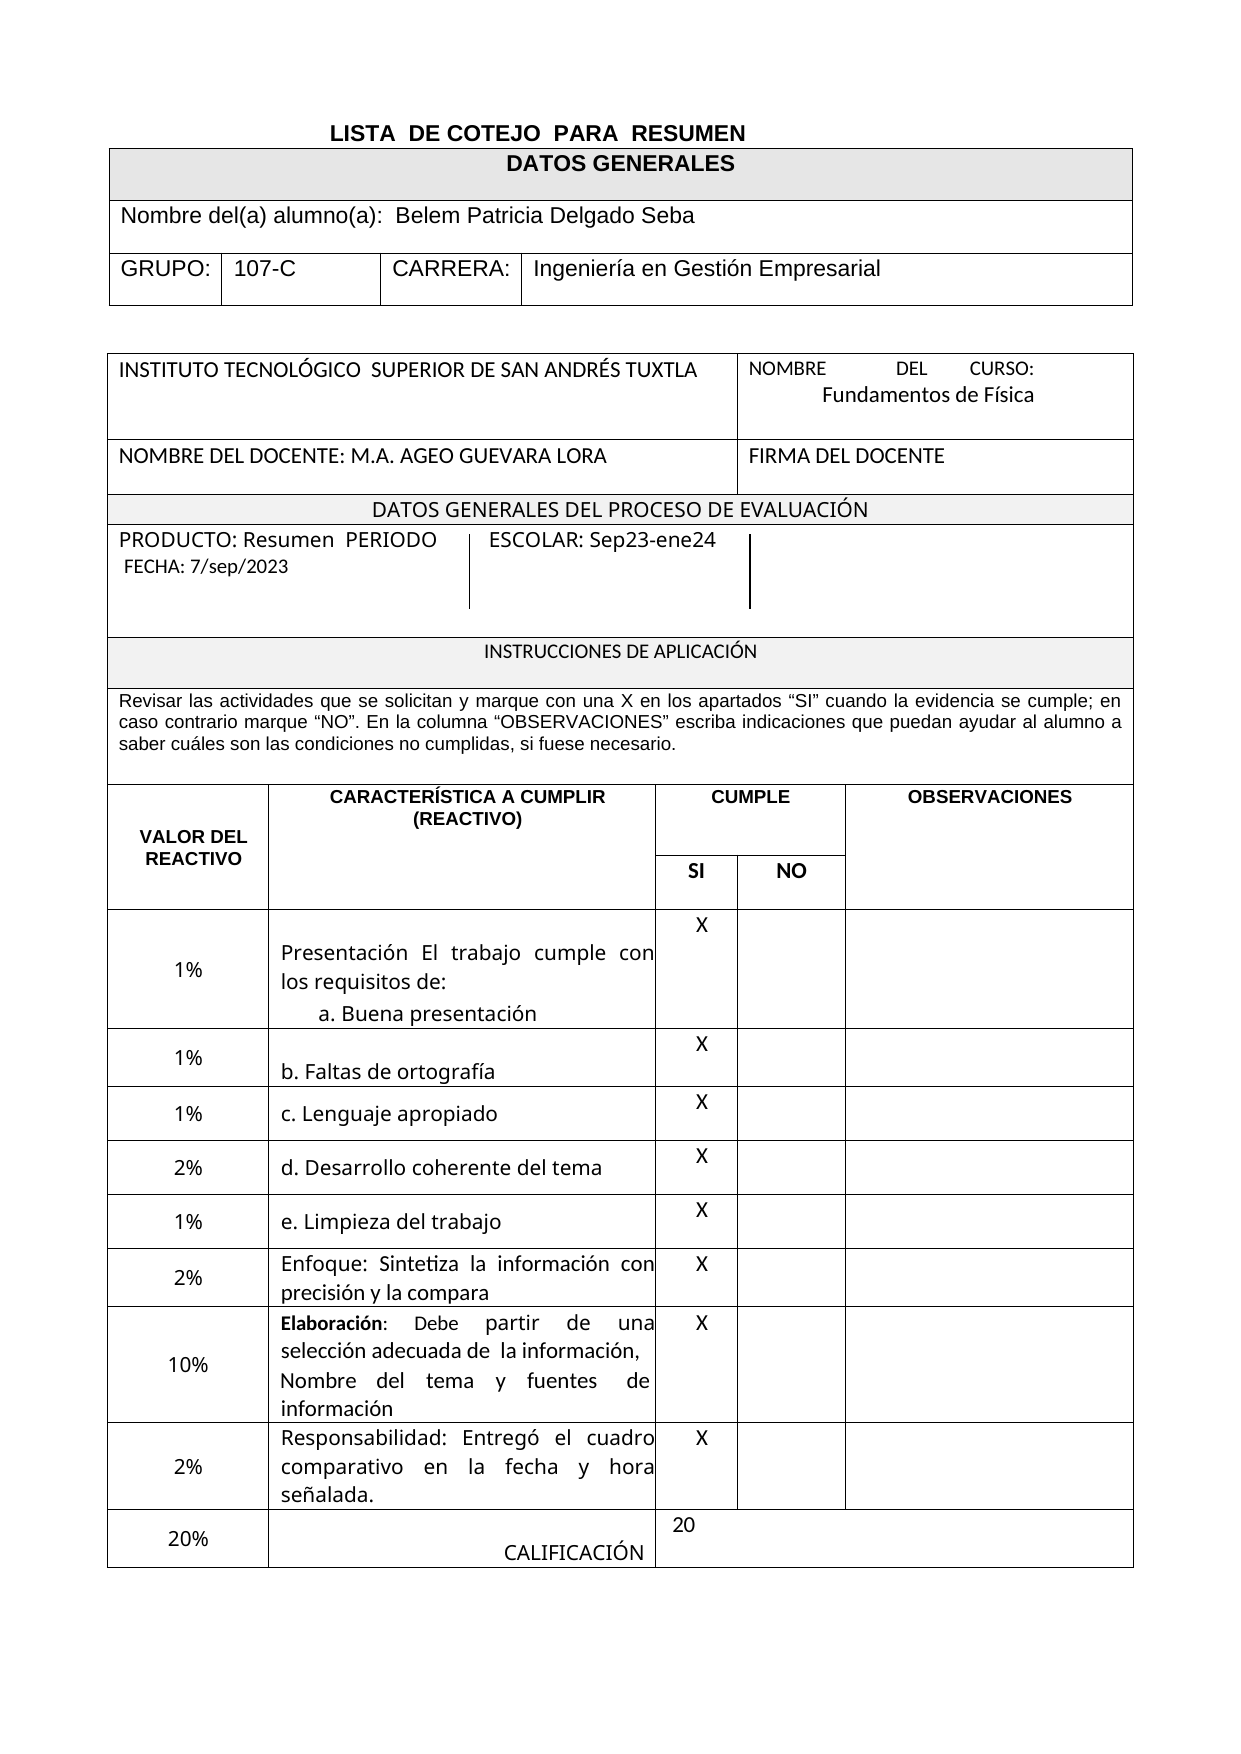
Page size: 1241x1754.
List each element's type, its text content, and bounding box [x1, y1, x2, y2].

table_cell X [656, 1087, 737, 1140]
table_cell X [656, 1307, 737, 1422]
table_cell [738, 1029, 845, 1086]
table_cell [846, 1195, 1133, 1248]
table_cell [846, 1423, 1133, 1509]
table_cell [738, 910, 845, 1028]
table_cell SI [656, 856, 737, 909]
table_cell 10% [108, 1307, 268, 1422]
table_cell [738, 1307, 845, 1422]
table_header INSTITUTO TECNOLÓGICO SUPERIOR DE SAN ANDRÉS TUXTLA [108, 354, 737, 439]
table_cell X [656, 1423, 737, 1509]
table_cell INSTRUCCIONES DE APLICACIÓN [108, 638, 1133, 688]
table_header DATOS GENERALES [110, 149, 1132, 200]
table_cell PRODUCTO: Resumen PERIODO ESCOLAR: Sep23-ene24 FECHA: 7/sep/2023 [108, 525, 1133, 637]
table_cell Revisar las actividades que se solicitan y marque con una X en los apartados “SI” cuando la evidencia se cumple; en caso contrario marque “NO”. En la columna “OBSERVACIONES” escriba indicaciones que puedan ayudar al alumno a saber cuáles son las condiciones no cumplidas, si fuese necesario. [108, 689, 1133, 784]
table_cell c. Lenguaje apropiado [269, 1087, 655, 1140]
table_cell [846, 1087, 1133, 1140]
table_cell CUMPLE [656, 785, 845, 854]
table_cell Responsabilidad: Entregó el cuadro comparativo en la fecha y hora señalada. [269, 1423, 655, 1509]
table_cell Elaboración: Debe partir de una selección adecuada de la información, Nombre del tema y fuentes de información [269, 1307, 655, 1422]
table_cell 2% [108, 1249, 268, 1306]
table_cell X [656, 1195, 737, 1248]
table_cell 2% [108, 1423, 268, 1509]
table_cell [846, 1307, 1133, 1422]
table_cell 1% [108, 1087, 268, 1140]
table_cell 20 [656, 1510, 1133, 1567]
table_cell Ingeniería en Gestión Empresarial [522, 254, 1132, 305]
table_cell X [656, 1029, 737, 1086]
table_cell [738, 1423, 845, 1509]
table_cell [846, 1029, 1133, 1086]
table_header NOMBRE DEL CURSO: Fundamentos de Física [738, 354, 1133, 439]
table_cell b. Faltas de ortografía [269, 1029, 655, 1086]
table_cell Presentación El trabajo cumple con los requisitos de: a. Buena presentación [269, 910, 655, 1028]
table_cell VALOR DEL REACTIVO [108, 785, 268, 909]
table_cell 1% [108, 910, 268, 1028]
table_cell CARRERA: [381, 254, 521, 305]
table_cell [738, 1087, 845, 1140]
table_cell Nombre del(a) alumno(a): Belem Patricia Delgado Seba [110, 201, 1132, 252]
table_cell NOMBRE DEL DOCENTE: M.A. AGEO GUEVARA LORA [108, 440, 737, 493]
table_cell Enfoque: Sintetiza la información con precisión y la compara [269, 1249, 655, 1306]
table_cell FIRMA DEL DOCENTE [738, 440, 1133, 493]
table_cell [738, 1249, 845, 1306]
table_cell CARACTERÍSTICA A CUMPLIR (REACTIVO) [269, 785, 655, 909]
table_cell OBSERVACIONES [846, 785, 1133, 909]
text LISTA DE COTEJO PARA RESUMEN [329, 120, 942, 146]
table_cell e. Limpieza del trabajo [269, 1195, 655, 1248]
table_cell X [656, 1249, 737, 1306]
table_cell CALIFICACIÓN [269, 1510, 655, 1567]
table_cell 20% [108, 1510, 268, 1567]
table_cell [846, 1141, 1133, 1194]
table_cell [738, 1141, 845, 1194]
table_cell [846, 910, 1133, 1028]
table_cell X [656, 1141, 737, 1194]
table_cell DATOS GENERALES DEL PROCESO DE EVALUACIÓN [108, 495, 1133, 524]
table_cell 1% [108, 1029, 268, 1086]
table_cell NO [738, 856, 845, 909]
table_cell d. Desarrollo coherente del tema [269, 1141, 655, 1194]
table_cell 2% [108, 1141, 268, 1194]
table_cell GRUPO: [110, 254, 221, 305]
table_cell 107-C [222, 254, 380, 305]
table_cell X [656, 910, 737, 1028]
table_cell 1% [108, 1195, 268, 1248]
table_cell [738, 1195, 845, 1248]
table_cell [846, 1249, 1133, 1306]
